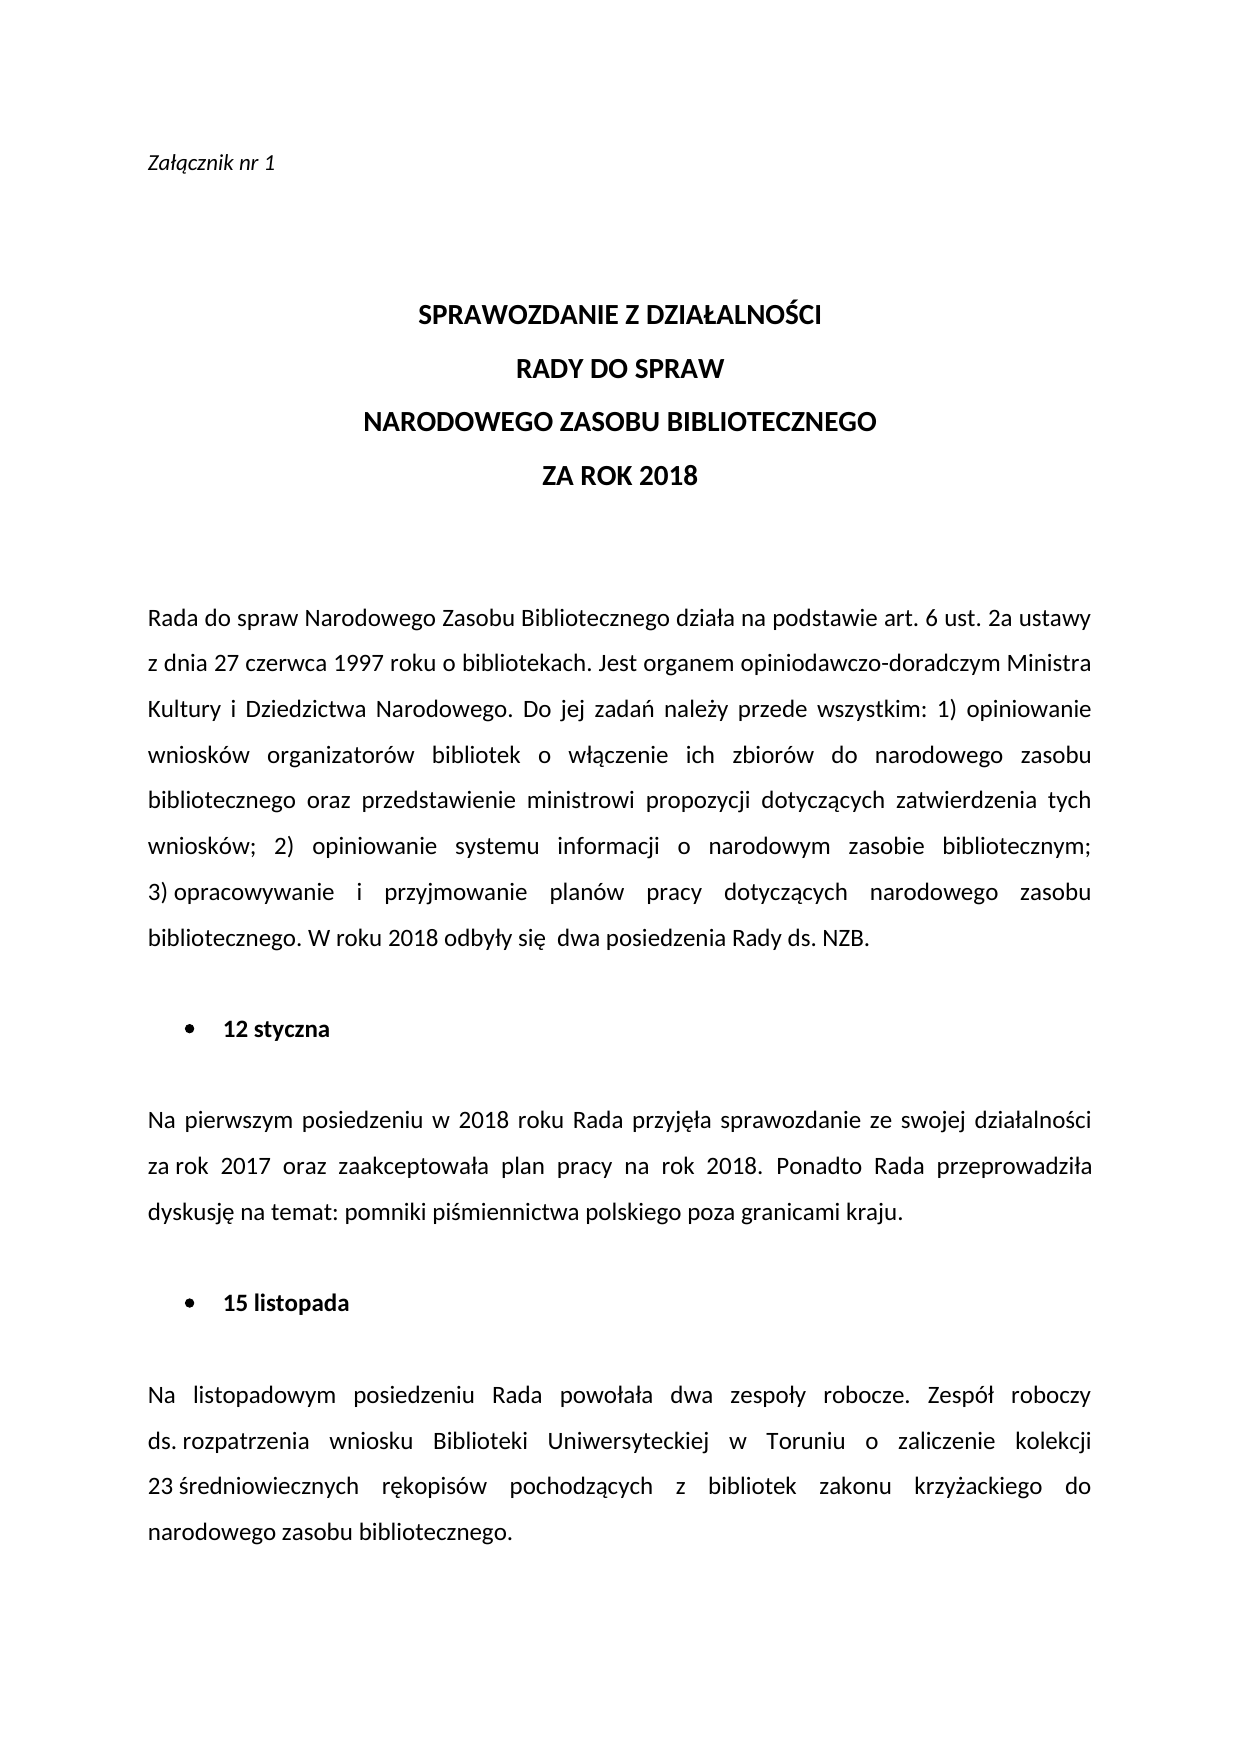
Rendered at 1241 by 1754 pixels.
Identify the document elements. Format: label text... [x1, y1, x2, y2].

text NARODOWEGO ZASOBU BIBLIOTECZNEGO [148, 403, 1093, 439]
text Na pierwszym posiedzeniu w 2018 roku Rada przyjęła sprawozdanie ze swojej działalności za rok 2017 oraz zaakceptowała plan pracy na rok 2018. Ponadto Rada przeprowadziła dyskusję na temat: pomniki piśmiennictwa polskiego poza granicami kraju. [148, 1105, 1093, 1227]
text ZA ROK 2018 [148, 457, 1093, 492]
text Na listopadowym posiedzeniu Rada powołała dwa zespoły robocze. Zespół roboczy ds. rozpatrzenia wniosku Biblioteki Uniwersyteckiej w Toruniu o zaliczenie kolekcji 23 średniowiecznych rękopisów pochodzących z bibliotek zakonu krzyżackiego do narodowego zasobu bibliotecznego. [148, 1379, 1093, 1547]
text RADY DO SPRAW [148, 350, 1093, 386]
text SPRAWOZDANIE Z DZIAŁALNOŚCI [148, 296, 1093, 332]
list 15 listopada [185, 1288, 1093, 1318]
text Załącznik nr 1 [148, 148, 1093, 176]
list 12 styczna [185, 1013, 1093, 1044]
text Rada do spraw Narodowego Zasobu Bibliotecznego działa na podstawie art. 6 ust. 2a ustawy z dnia 27 czerwca 1997 roku o bibliotekach. Jest organem opiniodawczo-doradczym Ministra Kultury i Dziedzictwa Narodowego. Do jej zadań należy przede wszystkim: 1) opiniowanie wniosków organizatorów bibliotek o włączenie ich zbiorów do narodowego zasobu bibliotecznego oraz przedstawienie ministrowi propozycji dotyczących zatwierdzenia tych wniosków; 2) opiniowanie systemu informacji o narodowym zasobie bibliotecznym; 3) opracowywanie i przyjmowanie planów pracy dotyczących narodowego zasobu bibliotecznego. W roku 2018 odbyły się dwa posiedzenia Rady ds. NZB. [148, 602, 1093, 952]
